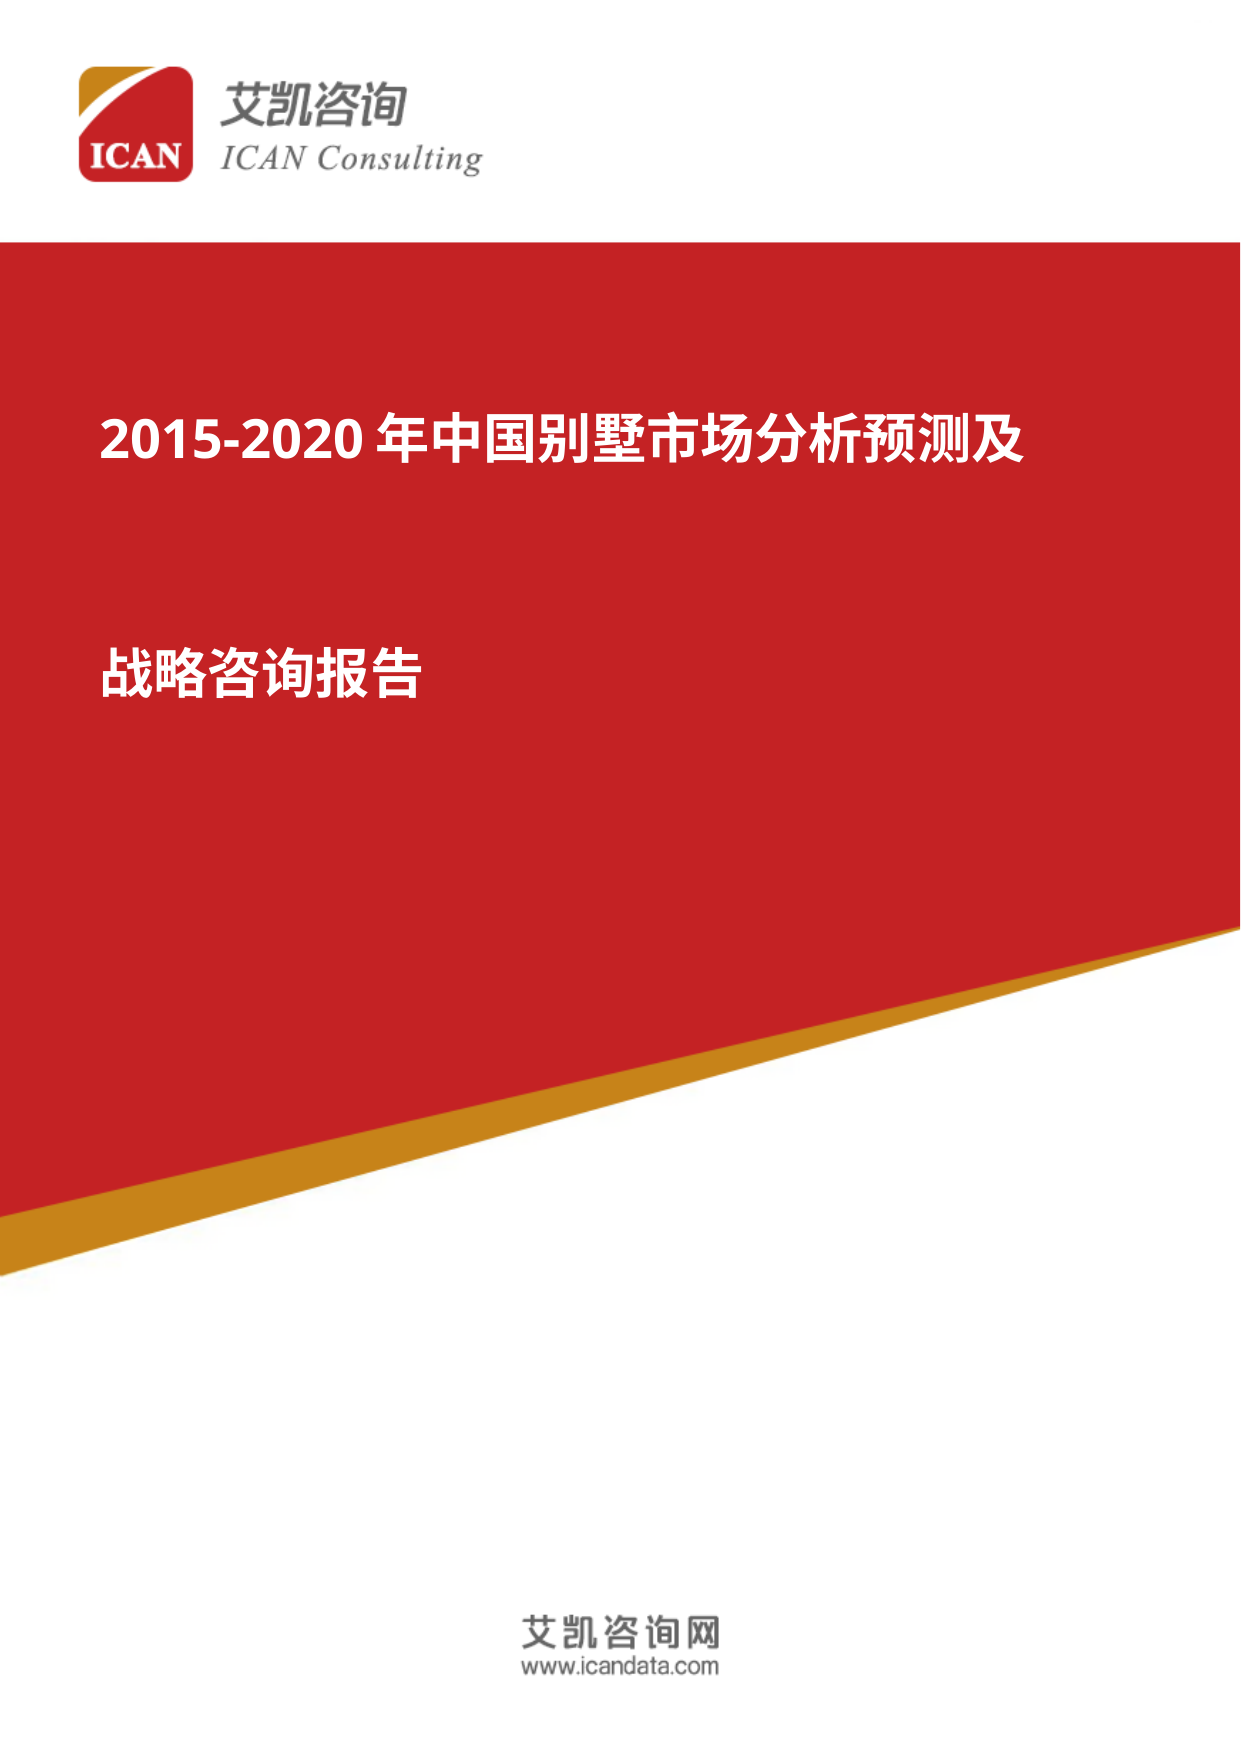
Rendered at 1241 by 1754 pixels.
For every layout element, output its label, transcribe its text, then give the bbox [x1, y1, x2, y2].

picture [0, 5, 1241, 1754]
subtitle 2015-2020年中国别墅市场分析预测及战略咨询报告 [99, 386, 1053, 718]
